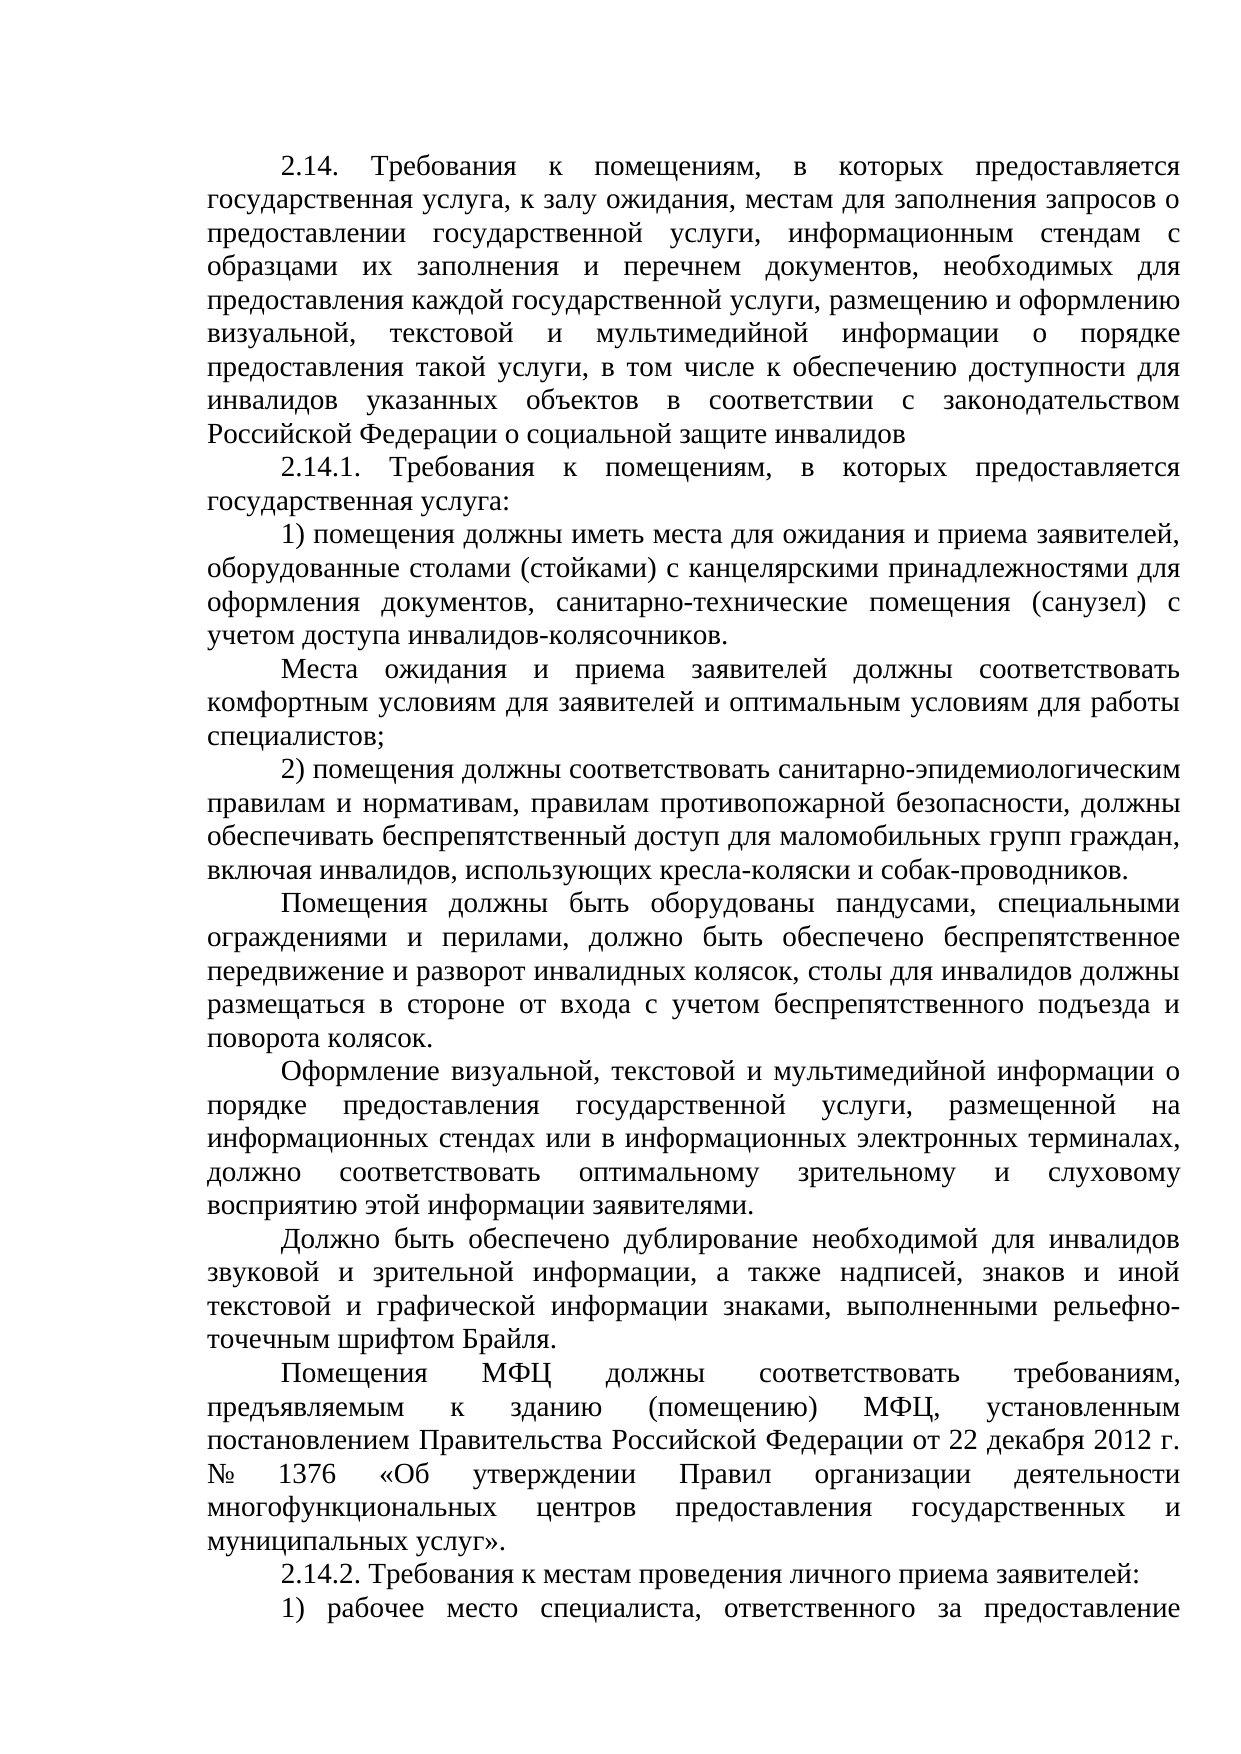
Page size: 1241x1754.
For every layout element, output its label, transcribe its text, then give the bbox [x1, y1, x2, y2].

title Должно быть обеспечено дублирование необходимой для инвалидов звуковой и зрительной информации, а также надписей, знаков и иной текстовой и графической информации знаками, выполненными рельефно-точечным шрифтом Брайля. [207, 1221, 1181, 1355]
title 2.14.2. Требования к местам проведения личного приема заявителей: [207, 1556, 1181, 1590]
title Помещения МФЦ должны соответствовать требованиям, предъявляемым к зданию (помещению) МФЦ, установленным постановлением Правительства Российской Федерации от 22 декабря 2012 г. № 1376 «Об утверждении Правил организации деятельности многофункциональных центров предоставления государственных и муниципальных услуг». [207, 1355, 1181, 1556]
title 1) помещения должны иметь места для ожидания и приема заявителей, оборудованные столами (стойками) с канцелярскими принадлежностями для оформления документов, санитарно-технические помещения (санузел) с учетом доступа инвалидов-колясочников. [207, 517, 1181, 651]
text 2.14. Требования к помещениям, в которых предоставляется государственная услуга, к залу ожидания, местам для заполнения запросов о предоставлении государственной услуги, информационным стендам с образцами их заполнения и перечнем документов, необходимых для предоставления каждой государственной услуги, размещению и оформлению визуальной, текстовой и мультимедийной информации о порядке предоставления такой услуги, в том числе к обеспечению доступности для инвалидов указанных объектов в соответствии с законодательством Российской Федерации о социальной защите инвалидов [207, 148, 1181, 449]
title 2.14.1. Требования к помещениям, в которых предоставляется государственная услуга: [207, 449, 1181, 517]
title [207, 1590, 1181, 1623]
title Оформление визуальной, текстовой и мультимедийной информации о порядке предоставления государственной услуги, размещенной на информационных стендах или в информационных электронных терминалах, должно соответствовать оптимальному зрительному и слуховому восприятию этой информации заявителями. [207, 1053, 1181, 1221]
title 2) помещения должны соответствовать санитарно-эпидемиологическим правилам и нормативам, правилам противопожарной безопасности, должны обеспечивать беспрепятственный доступ для маломобильных групп граждан, включая инвалидов, использующих кресла-коляски и собак-проводников. [207, 751, 1181, 886]
title Помещения должны быть оборудованы пандусами, специальными ограждениями и перилами, должно быть обеспечено беспрепятственное передвижение и разворот инвалидных колясок, столы для инвалидов должны размещаться в стороне от входа с учетом беспрепятственного подъезда и поворота колясок. [207, 886, 1181, 1053]
title Места ожидания и приема заявителей должны соответствовать комфортным условиям для заявителей и оптимальным условиям для работы специалистов; [207, 651, 1181, 751]
